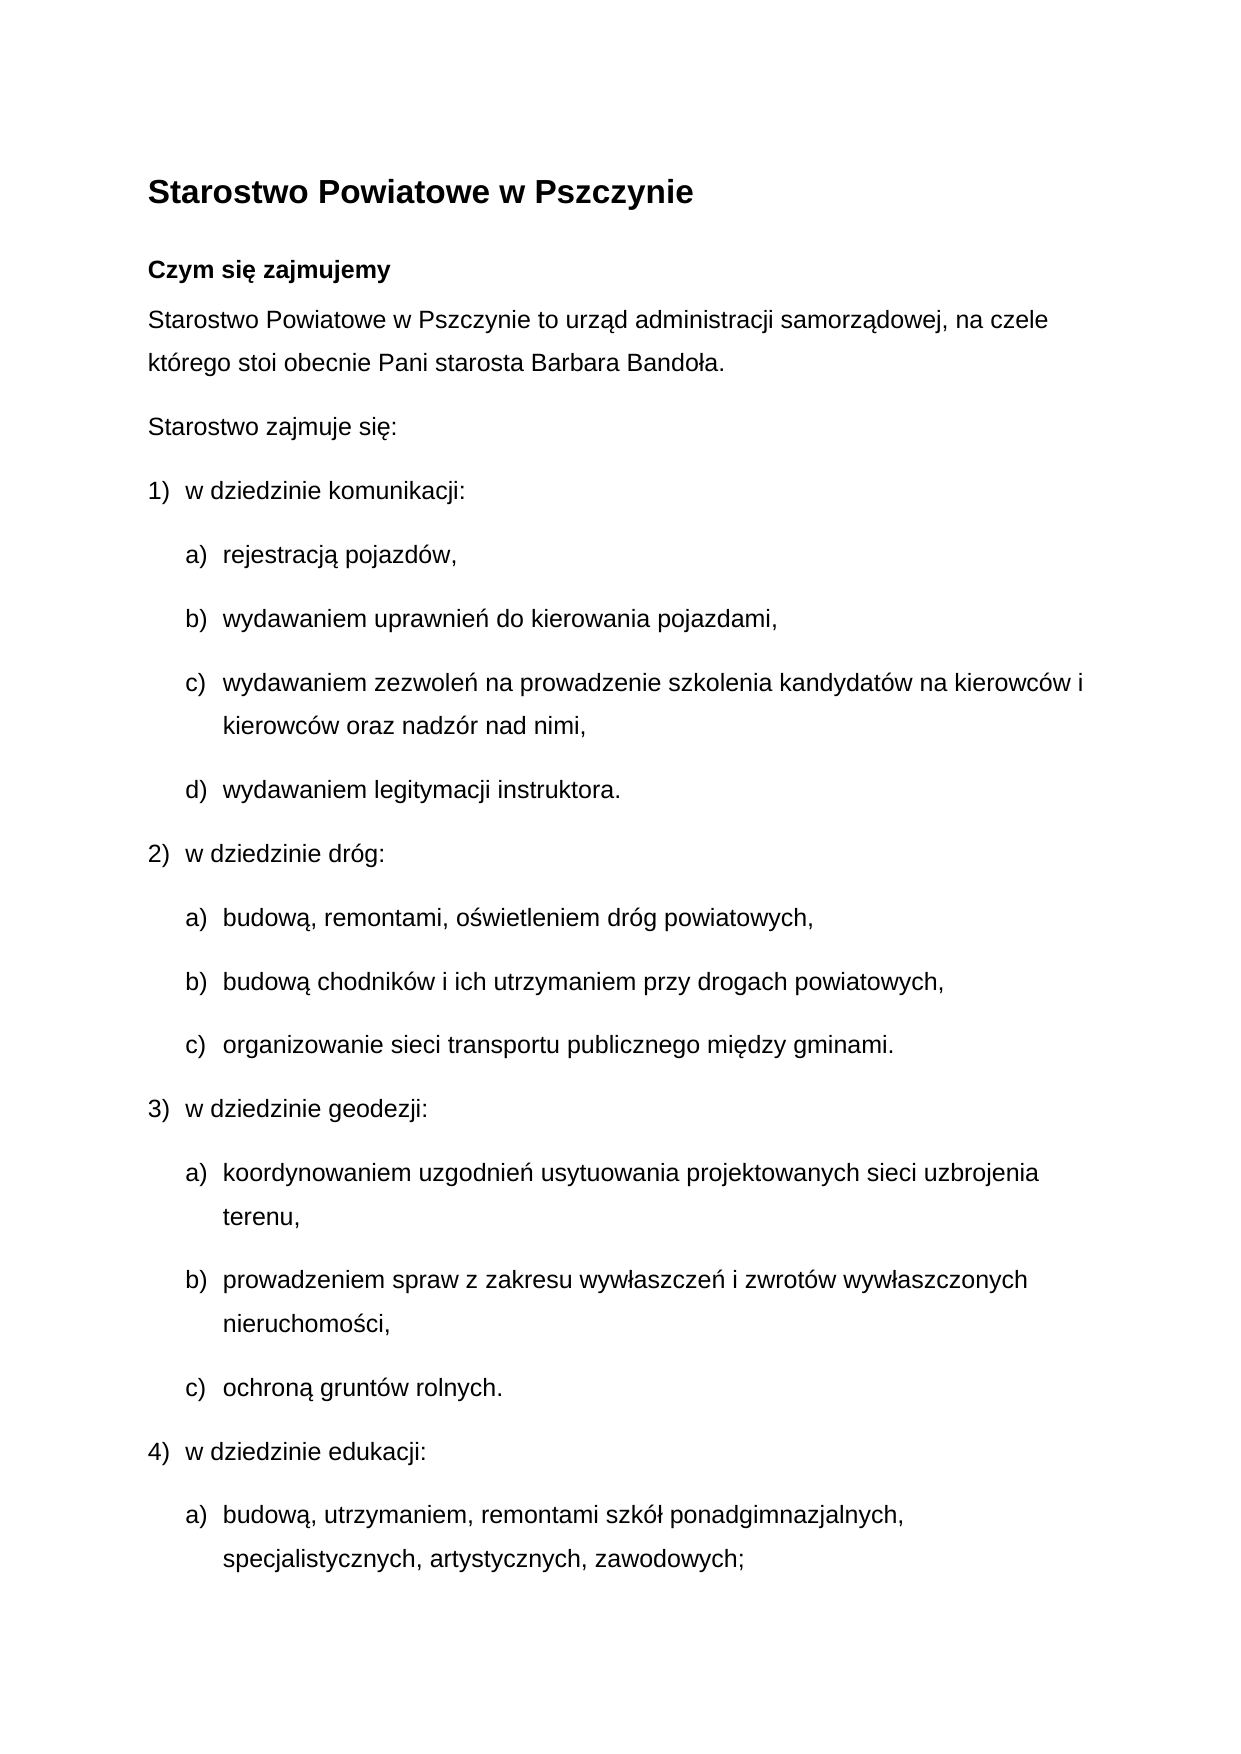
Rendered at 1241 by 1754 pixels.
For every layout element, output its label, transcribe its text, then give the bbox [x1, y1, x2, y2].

text Starostwo Powiatowe w Pszczynie to urząd administracji samorządowej, na czele którego stoi obecnie Pani starosta Barbara Bandoła. [148, 304, 1093, 376]
list budową chodników i ich utrzymaniem przy drogach powiatowych, [185, 966, 1093, 995]
text Starostwo zajmuje się: [148, 412, 1093, 440]
list w dziedzinie geodezji: [148, 1094, 1093, 1123]
list budową, remontami, oświetleniem dróg powiatowych, [185, 902, 1093, 931]
list ochroną gruntów rolnych. [185, 1372, 1093, 1401]
list koordynowaniem uzgodnień usytuowania projektowanych sieci uzbrojenia terenu, [185, 1158, 1093, 1230]
list w dziedzinie edukacji: [148, 1436, 1093, 1465]
subtitle Starostwo Powiatowe w Pszczynie [148, 173, 1093, 211]
list prowadzeniem spraw z zakresu wywłaszczeń i zwrotów wywłaszczonych nieruchomości, [185, 1265, 1093, 1337]
list w dziedzinie komunikacji: [148, 476, 1093, 504]
list wydawaniem uprawnień do kierowania pojazdami, [185, 603, 1093, 632]
list w dziedzinie dróg: [148, 838, 1093, 867]
list wydawaniem zezwoleń na prowadzenie szkolenia kandydatów na kierowców i kierowców oraz nadzór nad nimi, [185, 667, 1093, 739]
list organizowanie sieci transportu publicznego między gminami. [185, 1030, 1093, 1059]
list budową, utrzymaniem, remontami szkół ponadgimnazjalnych, specjalistycznych, artystycznych, zawodowych; [185, 1500, 1093, 1572]
subtitle Czym się zajmujemy [148, 255, 1093, 284]
list rejestracją pojazdów, [185, 539, 1093, 568]
list wydawaniem legitymacji instruktora. [185, 774, 1093, 803]
